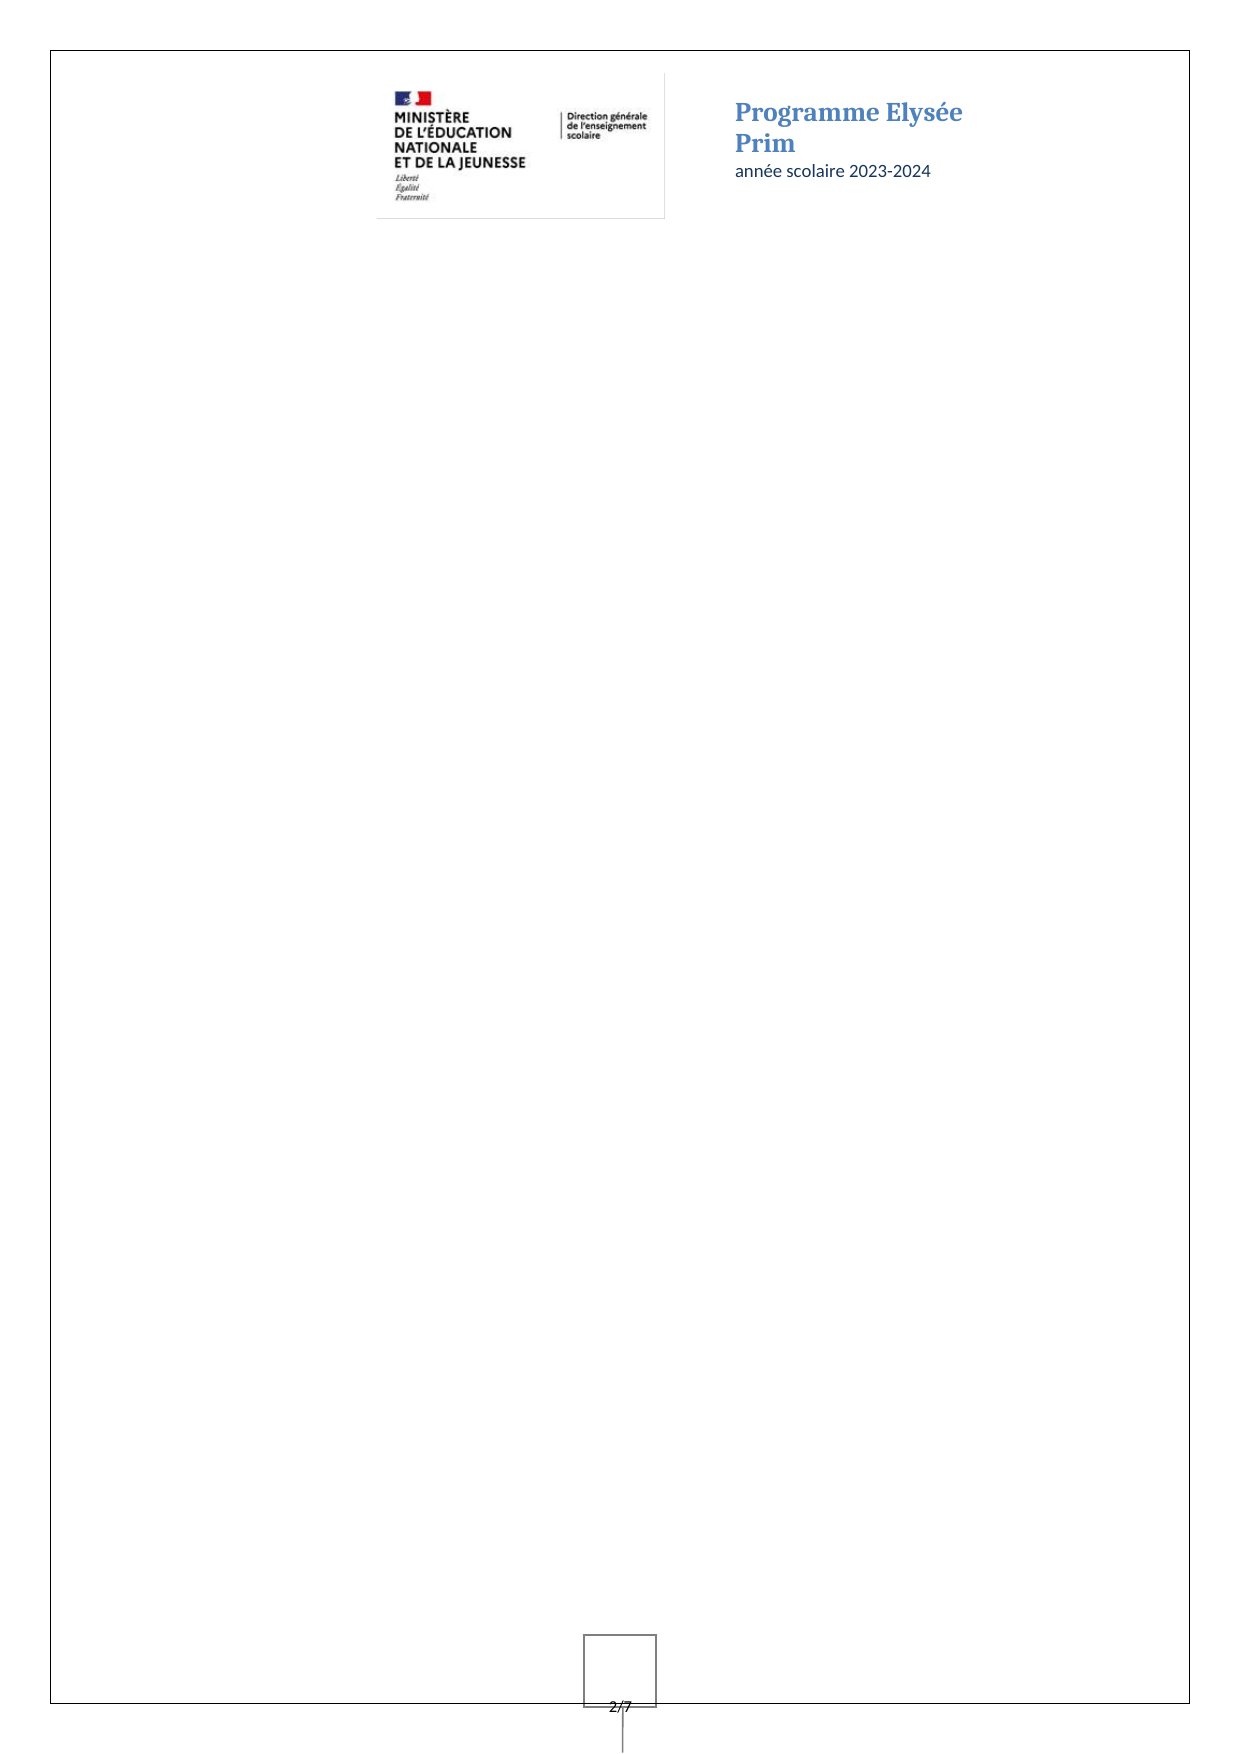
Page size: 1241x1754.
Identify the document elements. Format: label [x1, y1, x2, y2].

picture [376, 73, 666, 220]
